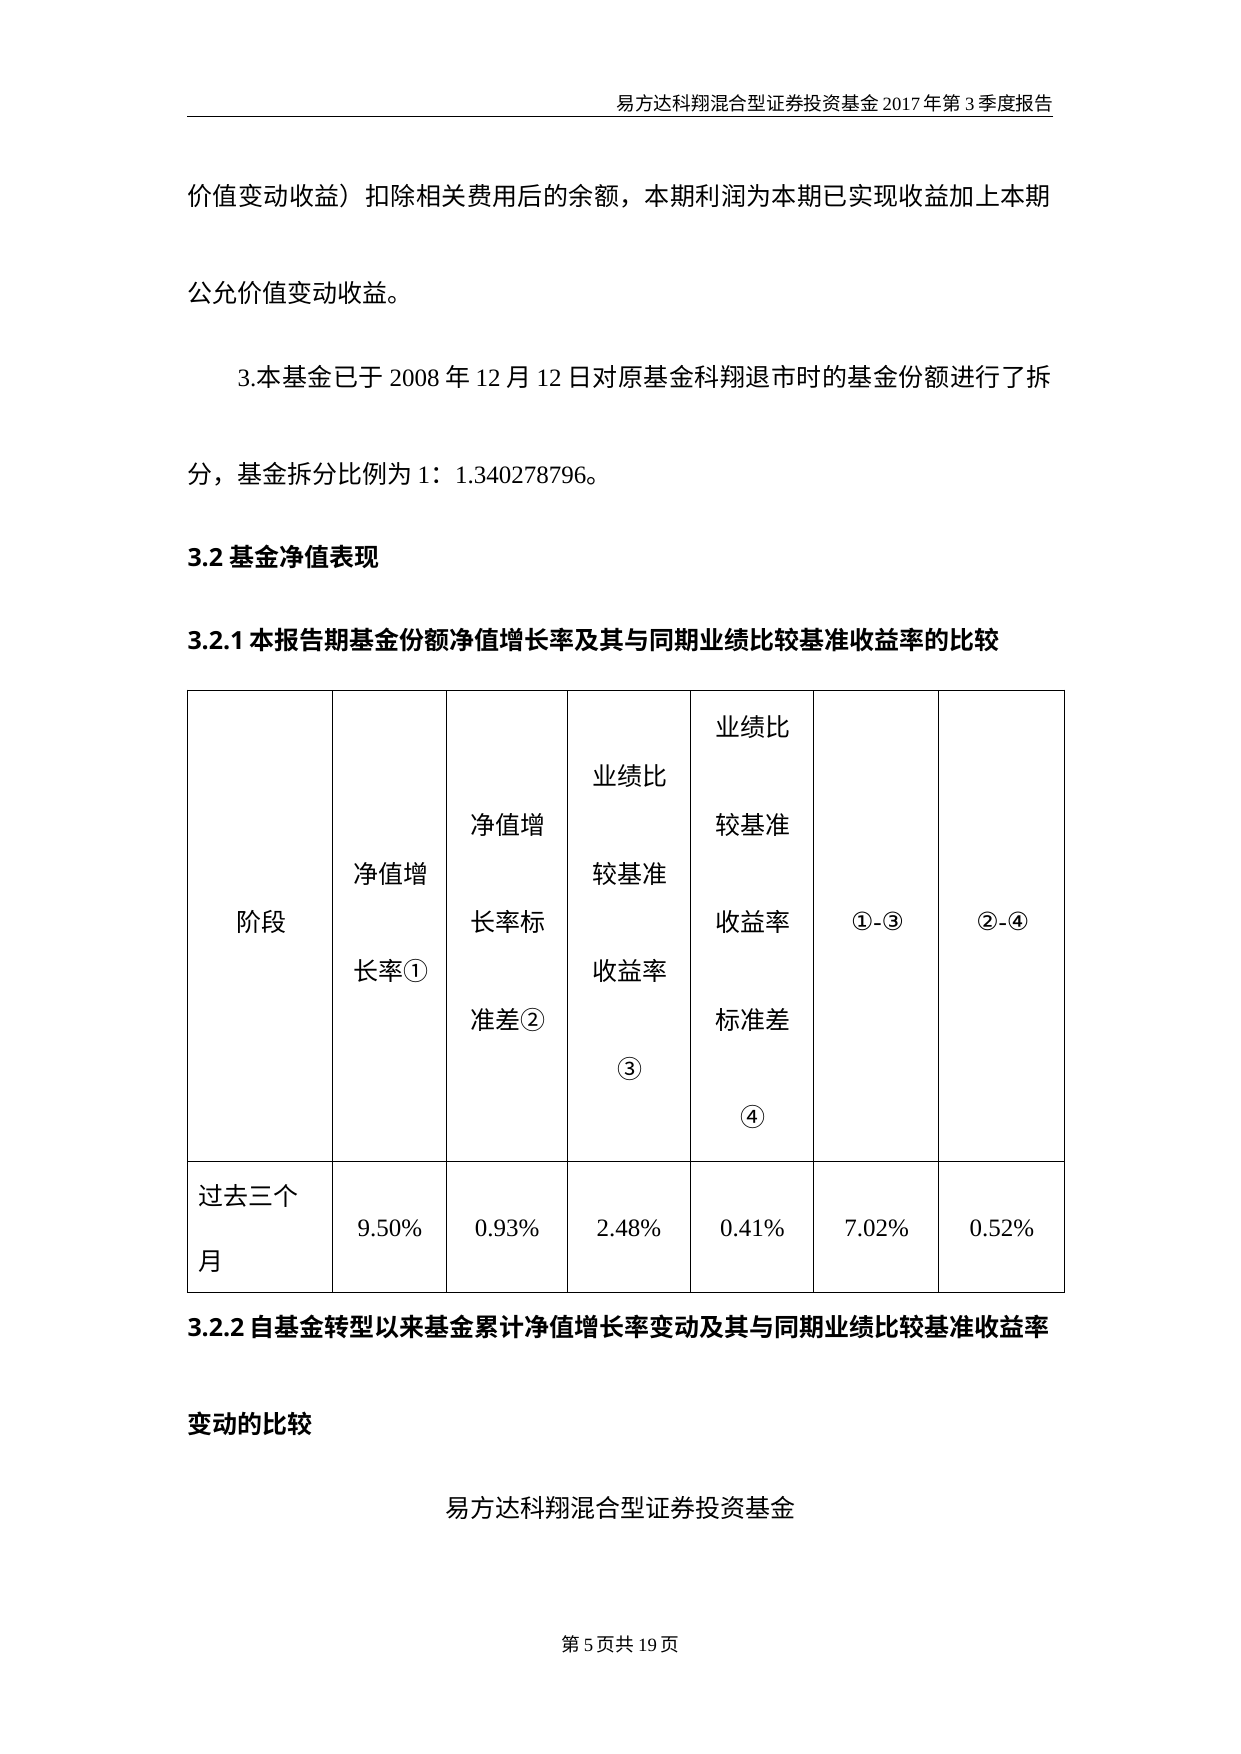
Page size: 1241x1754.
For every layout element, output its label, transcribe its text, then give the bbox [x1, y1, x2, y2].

table_header 业绩比较基准收益率③ [568, 691, 690, 1161]
table_header 业绩比较基准收益率标准差④ [691, 691, 813, 1161]
table_cell 0.52% [939, 1162, 1064, 1292]
table_cell 0.41% [691, 1162, 813, 1292]
text 3.2 基金净值表现 [187, 523, 1053, 588]
table_cell 0.93% [447, 1162, 567, 1292]
table_header ②-④ [939, 691, 1064, 1161]
table_cell 9.50% [333, 1162, 446, 1292]
table_cell 7.02% [814, 1162, 938, 1292]
text 易方达科翔混合型证券投资基金 [187, 1474, 1053, 1539]
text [187, 162, 1053, 324]
table_cell 2.48% [568, 1162, 690, 1292]
table_cell 过去三个月 [188, 1162, 332, 1292]
table_header 净值增长率标准差② [447, 691, 567, 1161]
text 本报告期基金份额净值增长率及其与同期业绩比较基准收益率的比较 [187, 606, 1053, 671]
table_header 净值增长率① [333, 691, 446, 1161]
text 3.本基金已于2008年12月12日对原基金科翔退市时的基金份额进行了拆分，基金拆分比例为1：1.340278796。 [187, 343, 1053, 505]
text 基金累计净值增长率变动及其与同期业绩比较基准收益率变动的比较 [187, 1293, 1053, 1456]
table_header ①-③ [814, 691, 938, 1161]
table_header 阶段 [188, 691, 332, 1161]
